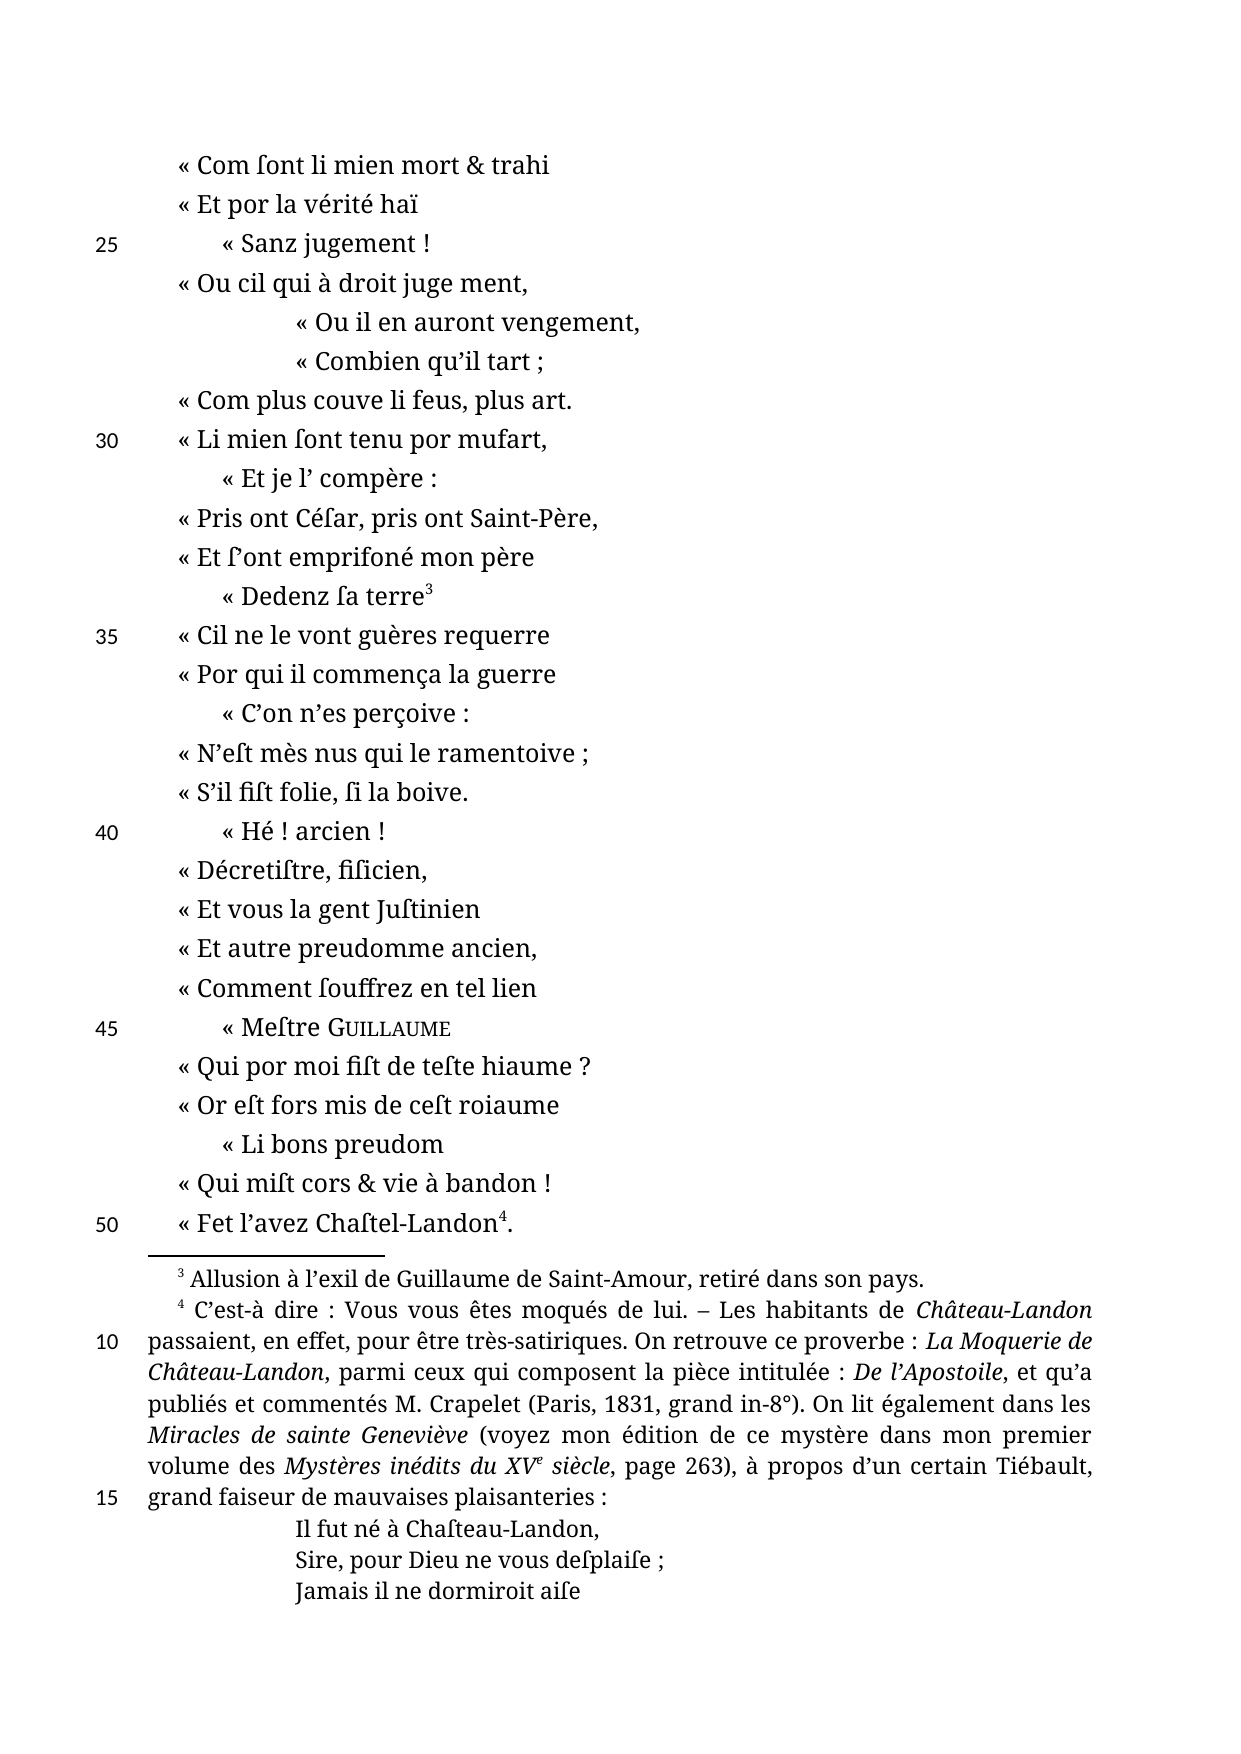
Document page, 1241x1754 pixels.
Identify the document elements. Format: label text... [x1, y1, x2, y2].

text « Or eſt fors mis de ceſt roiaume [148, 1088, 1092, 1122]
text « Com plus couve li feus, plus art. [148, 383, 1092, 417]
text « C’on n’es perçoive : [148, 696, 1092, 730]
text « Et je l’ compère : [148, 461, 1092, 495]
text « Décretiſtre, fiſicien, [148, 853, 1092, 887]
text « Ou il en auront vengement, « Combien qu’il tart ; [221, 304, 1092, 378]
text « Comment ſouffrez en tel lien [148, 970, 1092, 1004]
text « Qui miſt cors & vie à bandon ! [148, 1166, 1092, 1200]
text « Et autre preudomme ancien, [148, 931, 1092, 965]
text « Dedenz ſa terre [148, 578, 1092, 613]
text « Et vous la gent Juſtinien [148, 892, 1092, 926]
text « N’eſt mès nus qui le ramentoive ; [148, 735, 1092, 769]
text « Pris ont Céſar, pris ont Saint-Père, [148, 500, 1092, 534]
text « Fet l’avez Chaſtel-Landon. [148, 1205, 1092, 1239]
text « Por qui il commença la guerre [148, 657, 1092, 691]
text « Cil ne le vont guères requerre [148, 618, 1092, 652]
text « Li mien ſont tenu por mufart, [148, 422, 1092, 456]
text « Ou cil qui à droit juge ment, [148, 265, 1092, 299]
text « Hé ! arcien ! [148, 813, 1092, 848]
text « Li bons preudom [148, 1127, 1092, 1161]
text « Qui por moi fiſt de teſte hiaume ? [148, 1048, 1092, 1083]
text « Com ſont li mien mort & trahi [148, 148, 1092, 182]
text « S’il fiſt folie, ſi la boive. [148, 774, 1092, 808]
text « Meſtre Guillaume [148, 1009, 1092, 1043]
text « Et ſ’ont emprifoné mon père [148, 539, 1092, 573]
text « Et por la vérité haï [148, 187, 1092, 221]
text « Sanz jugement ! [148, 226, 1092, 260]
